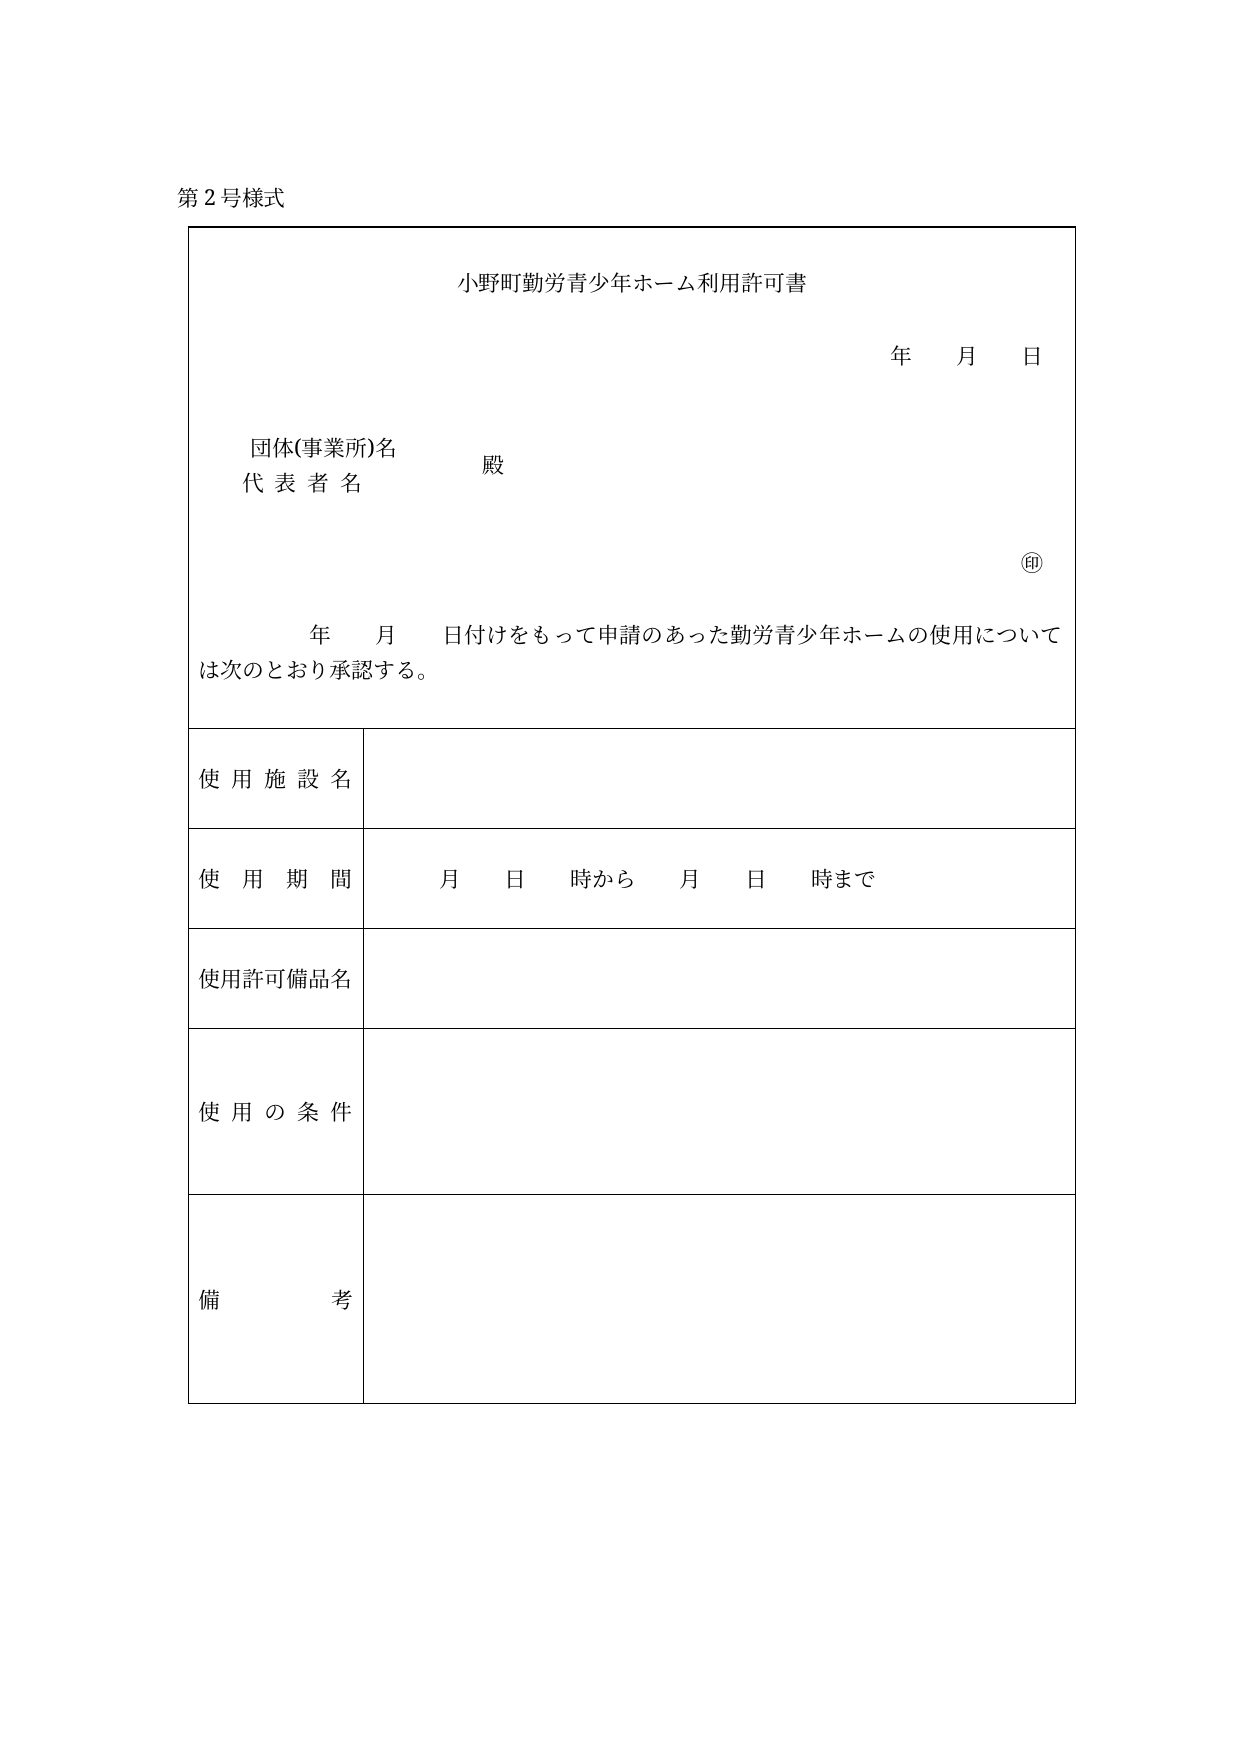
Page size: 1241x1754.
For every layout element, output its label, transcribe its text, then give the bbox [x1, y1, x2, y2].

table_cell 使用施設名 [189, 729, 363, 827]
table_cell 備考 [189, 1195, 363, 1402]
table_cell 使用期間 [189, 829, 363, 927]
table_cell [364, 1029, 1075, 1194]
table_cell [364, 729, 1075, 827]
table_header 小野町勤労青少年ホーム利用許可書 年 月 日 [189, 228, 1075, 422]
table_cell 月 日 時から 月 日 時まで [364, 829, 1075, 927]
table_cell 使用の条件 [189, 1029, 363, 1194]
table_cell 殿 [407, 422, 1075, 507]
table_cell [364, 1195, 1075, 1402]
table_cell ㊞ 年 月 日付けをもって申請のあった勤労青少年ホームの使用については次のとおり承認する。 [189, 507, 1075, 727]
table_cell 使用許可備品名 [189, 929, 363, 1027]
table_cell [364, 929, 1075, 1027]
text 第2号様式 [177, 179, 1063, 214]
table_cell 団体(事業所)名 代表者名 [189, 422, 407, 507]
